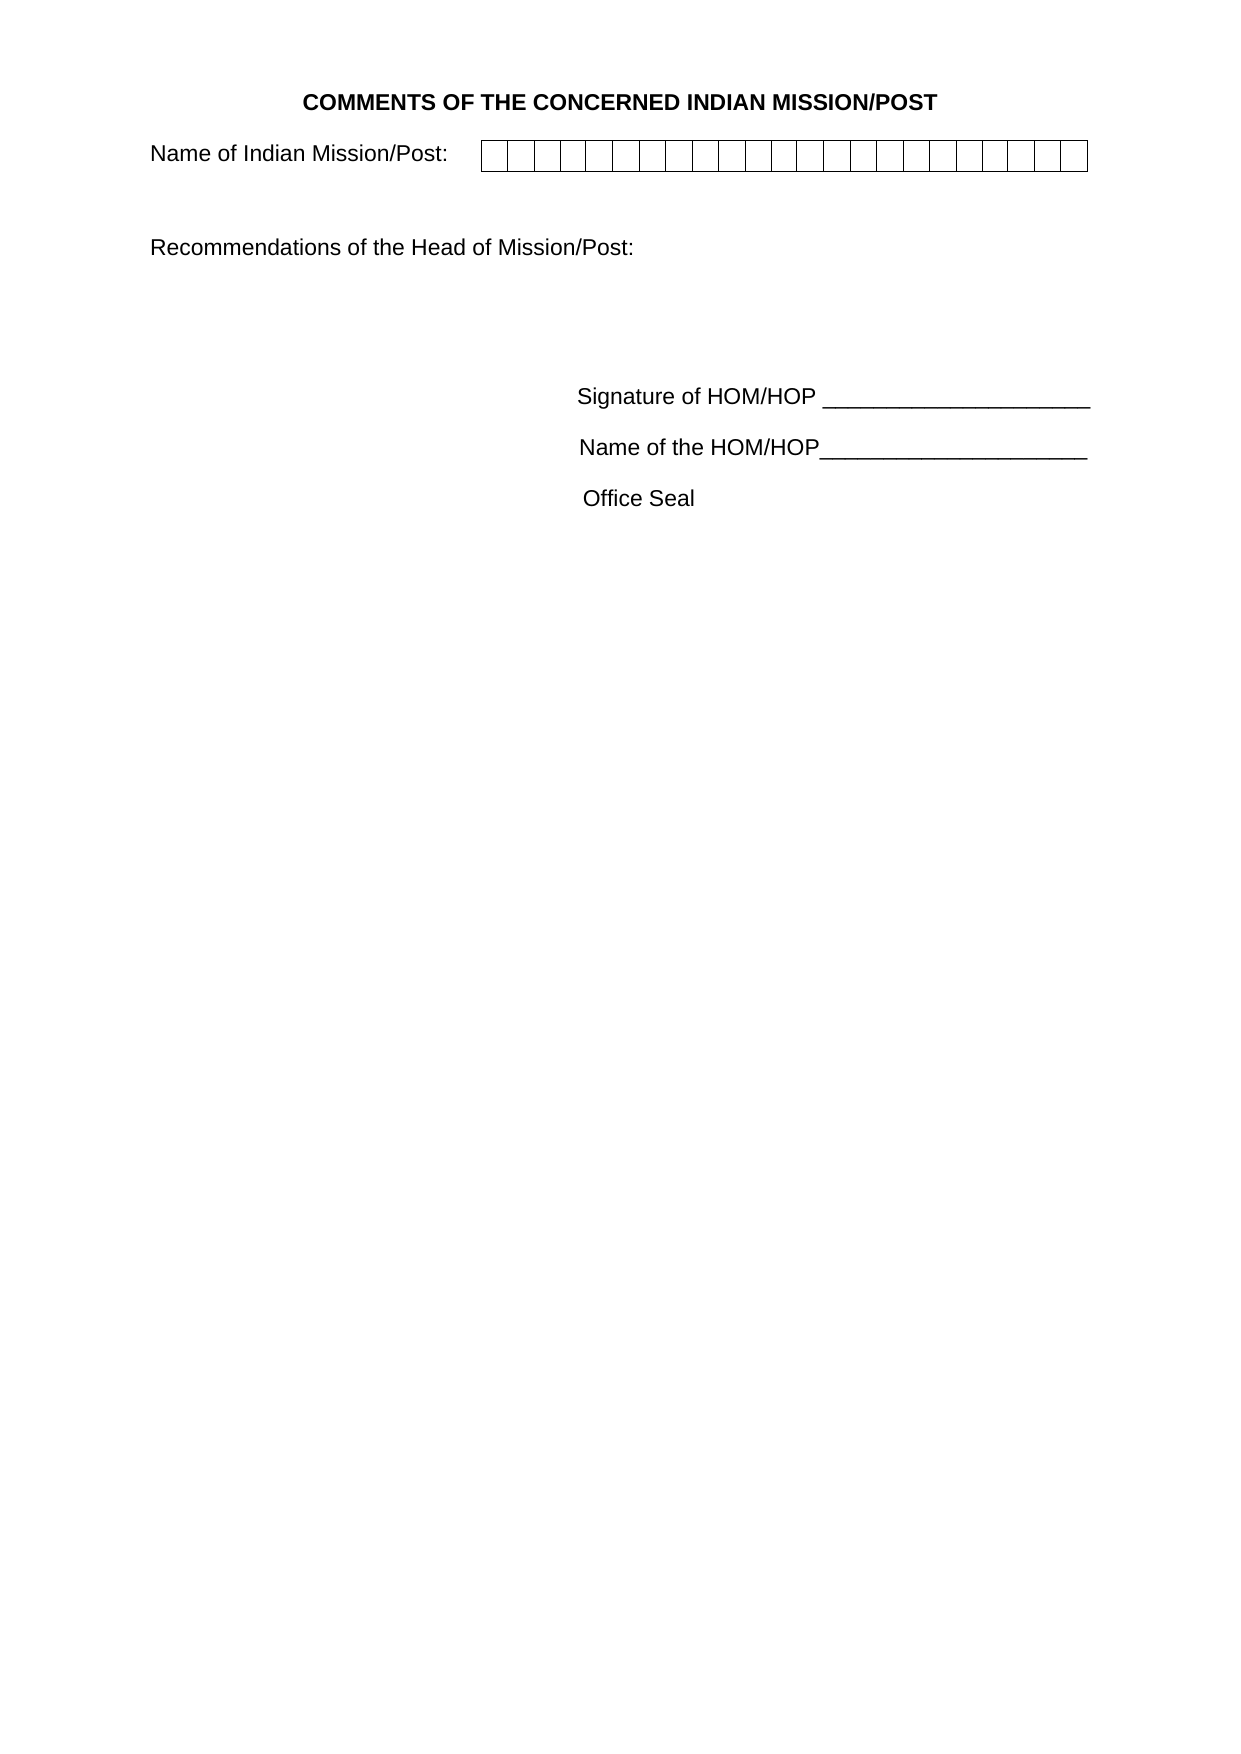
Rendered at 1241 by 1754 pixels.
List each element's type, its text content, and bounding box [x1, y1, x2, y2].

text Office Seal [150, 485, 1090, 512]
text Recommendations of the Head of Mission/Post: [150, 234, 1090, 260]
text Signature of HOM/HOP _____________________ [150, 383, 1090, 409]
text Name of the HOM/HOP_____________________ [150, 434, 1090, 461]
text Name of Indian Mission/Post: [150, 139, 1090, 166]
text COMMENTS OF THE CONCERNED INDIAN MISSION/POST [150, 88, 1090, 115]
